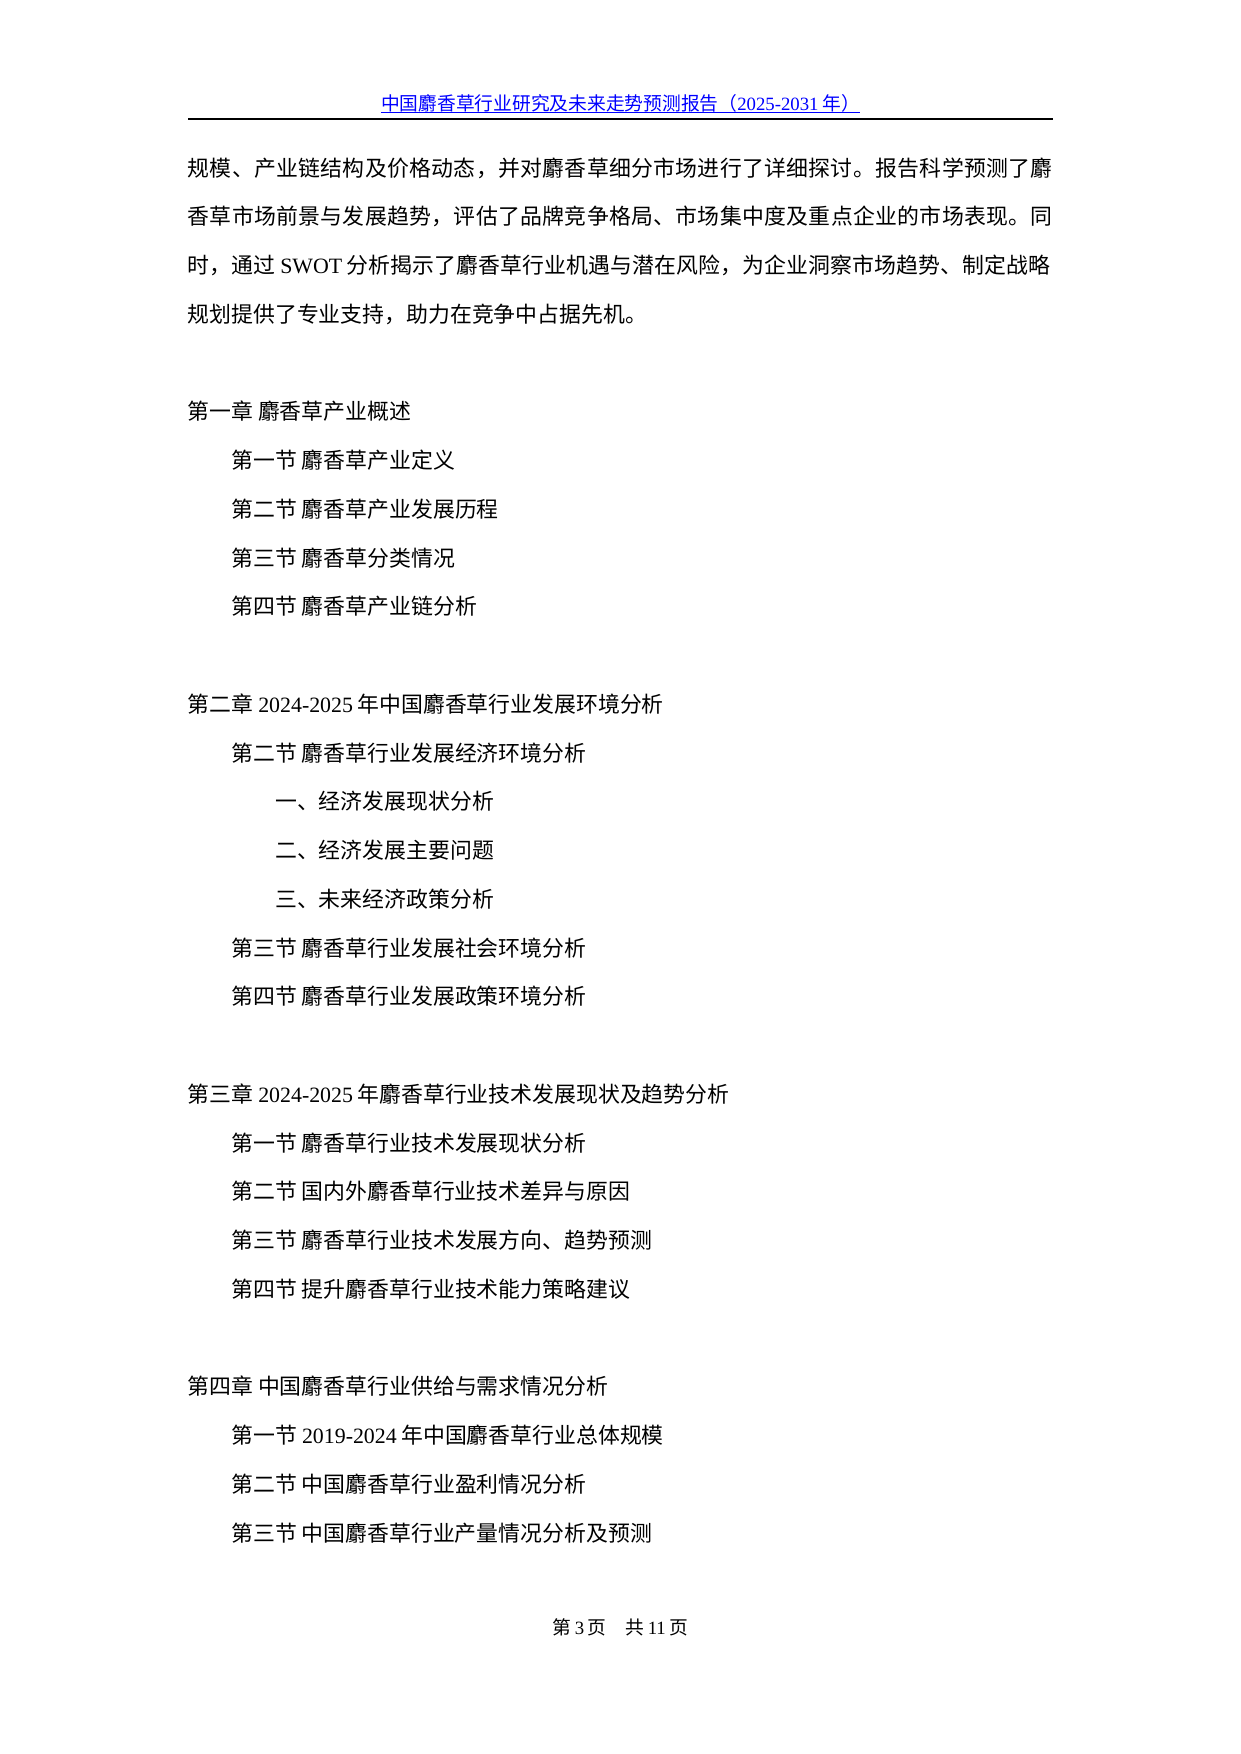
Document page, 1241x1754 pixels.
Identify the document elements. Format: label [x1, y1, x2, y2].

text [187, 150, 1053, 1548]
